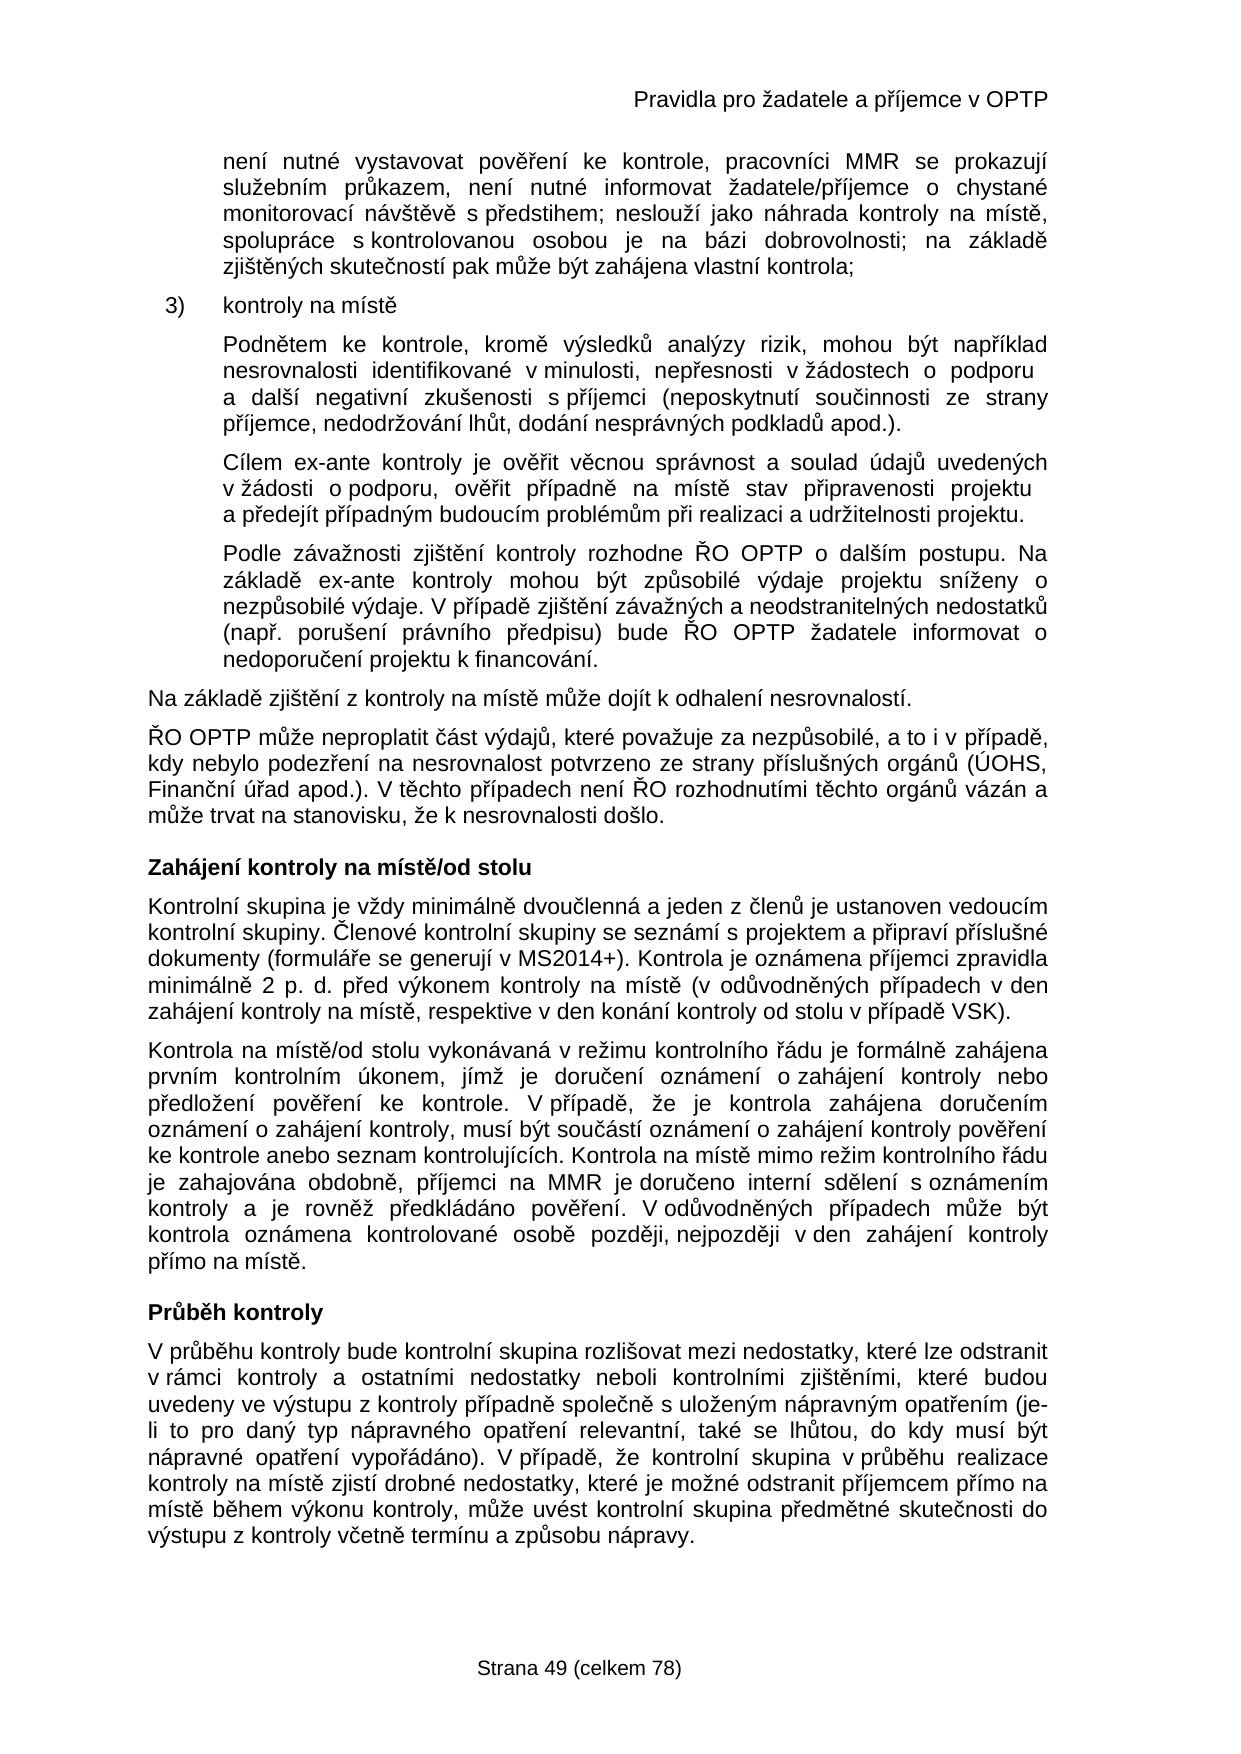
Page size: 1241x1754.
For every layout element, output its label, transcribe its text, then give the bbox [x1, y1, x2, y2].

text Zahájení kontroly na místě/od stolu [148, 854, 1048, 880]
text Podnětem ke kontrole, kromě výsledků analýzy rizik, mohou být například nesrovnalosti identifikované v minulosti, nepřesnosti v žádostech o podporu a další negativní zkušenosti s příjemci (neposkytnutí součinnosti ze strany příjemce, nedodržování lhůt, dodání nesprávných podkladů apod.). [223, 331, 1048, 436]
text Podle závažnosti zjištění kontroly rozhodne ŘO OPTP o dalším postupu. Na základě ex-ante kontroly mohou být způsobilé výdaje projektu sníženy o nezpůsobilé výdaje. V případě zjištění závažných a neodstranitelných nedostatků (např. porušení právního předpisu) bude ŘO OPTP žadatele informovat o nedoporučení projektu k financování. [223, 540, 1048, 672]
text Kontrolní skupina je vždy minimálně dvoučlenná a jeden z členů je ustanoven vedoucím kontrolní skupiny. Členové kontrolní skupiny se seznámí s projektem a připraví příslušné dokumenty (formuláře se generují v MS2014+). Kontrola je oznámena příjemci zpravidla minimálně 2 p. d. před výkonem kontroly na místě (v odůvodněných případech v den zahájení kontroly na místě, respektive v den konání kontroly od stolu v případě VSK). [148, 893, 1048, 1024]
list kontroly na místě [185, 292, 1048, 318]
text Průběh kontroly [148, 1299, 1048, 1326]
text Na základě zjištění z kontroly na místě může dojít k odhalení nesrovnalostí. [148, 684, 1048, 711]
text Cílem ex-ante kontroly je ověřit věcnou správnost a soulad údajů uvedených v žádosti o podporu, ověřit případně na místě stav připravenosti projektu a předejít případným budoucím problémům při realizaci a udržitelnosti projektu. [223, 449, 1048, 528]
text Kontrola na místě/od stolu vykonávaná v režimu kontrolního řádu je formálně zahájena prvním kontrolním úkonem, jímž je doručení oznámení o zahájení kontroly nebo předložení pověření ke kontrole. V případě, že je kontrola zahájena doručením oznámení o zahájení kontroly, musí být součástí oznámení o zahájení kontroly pověření ke kontrole anebo seznam kontrolujících. Kontrola na místě mimo režim kontrolního řádu je zahajována obdobně, příjemci na MMR je doručeno interní sdělení s oznámením kontroly a je rovněž předkládáno pověření. V odůvodněných případech může být kontrola oznámena kontrolované osobě později, nejpozději v den zahájení kontroly přímo na místě. [148, 1037, 1048, 1274]
text ŘO OPTP může neproplatit část výdajů, které považuje za nezpůsobilé, a to i v případě, kdy nebylo podezření na nesrovnalost potvrzeno ze strany příslušných orgánů (ÚOHS, Finanční úřad apod.). V těchto případech není ŘO rozhodnutími těchto orgánů vázán a může trvat na stanovisku, že k nesrovnalosti došlo. [148, 723, 1048, 829]
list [185, 148, 1048, 279]
text V průběhu kontroly bude kontrolní skupina rozlišovat mezi nedostatky, které lze odstranit v rámci kontroly a ostatními nedostatky neboli kontrolními zjištěními, které budou uvedeny ve výstupu z kontroly případně společně s uloženým nápravným opatřením (je-li to pro daný typ nápravného opatření relevantní, také se lhůtou, do kdy musí být nápravné opatření vypořádáno). V případě, že kontrolní skupina v průběhu realizace kontroly na místě zjistí drobné nedostatky, které je možné odstranit příjemcem přímo na místě během výkonu kontroly, může uvést kontrolní skupina předmětné skutečnosti do výstupu z kontroly včetně termínu a způsobu nápravy. [148, 1338, 1048, 1549]
